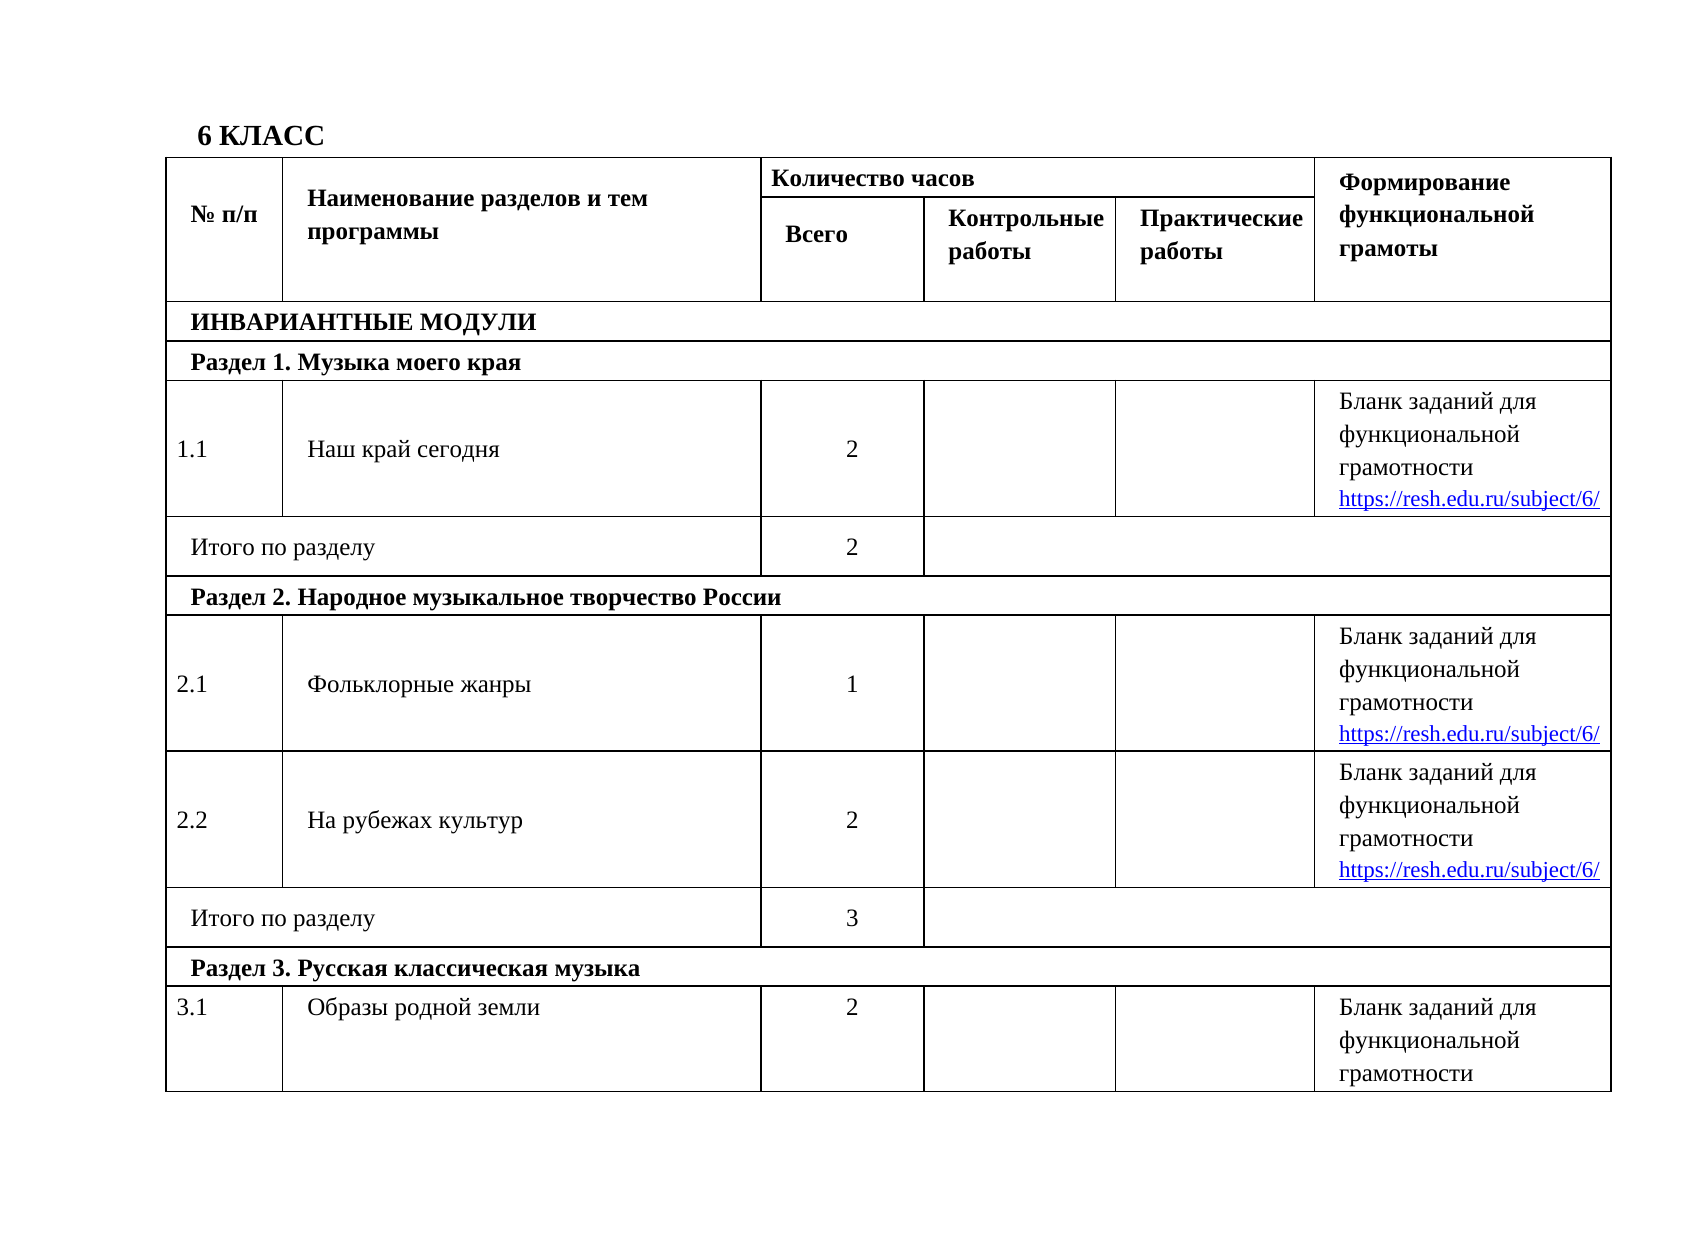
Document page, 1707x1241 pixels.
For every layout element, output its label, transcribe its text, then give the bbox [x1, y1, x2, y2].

table_cell [925, 888, 1610, 946]
table_cell 3 [762, 888, 923, 946]
text 6 КЛАСС [190, 118, 1618, 152]
table_cell Бланк заданий для функциональной грамотности https://resh.edu.ru/subject/6/ [1315, 616, 1610, 750]
table_cell 2.2 [167, 752, 282, 886]
table_cell [1116, 752, 1314, 886]
table_cell [925, 616, 1115, 750]
table_cell 2 [762, 517, 923, 575]
table_cell [925, 752, 1115, 886]
table_cell [925, 517, 1610, 575]
table_cell 2 [762, 987, 923, 1091]
table_cell Итого по разделу [167, 888, 760, 946]
table_cell Бланк заданий для функциональной грамотности https://resh.edu.ru/subject/6/ [1315, 381, 1610, 516]
table_cell 2 [762, 381, 923, 516]
table_cell [1116, 987, 1314, 1091]
table_cell ИНВАРИАНТНЫЕ МОДУЛИ [167, 302, 1610, 340]
table_cell [1116, 616, 1314, 750]
table_cell Всего [762, 198, 923, 301]
table_header Количество часов [762, 158, 1314, 196]
table_cell [925, 987, 1115, 1091]
table_header Наименование разделов и тем программы [283, 158, 760, 301]
table_cell Контрольные работы [925, 198, 1115, 301]
table_cell Наш край сегодня [283, 381, 760, 516]
table_header Формирование функциональной грамоты [1315, 158, 1610, 301]
table_cell Итого по разделу [167, 517, 760, 575]
table_cell 1 [762, 616, 923, 750]
table_cell Практические работы [1116, 198, 1314, 301]
table_cell [1116, 381, 1314, 516]
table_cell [1315, 987, 1610, 1091]
table_cell 3.1 [167, 987, 282, 1091]
table_cell Раздел 1. Музыка моего края [167, 342, 1610, 379]
table_cell Раздел 3. Русская классическая музыка [167, 948, 1610, 985]
table_cell Образы родной земли [283, 987, 760, 1091]
table_header № п/п [167, 158, 282, 301]
table_cell 2 [762, 752, 923, 886]
table_cell На рубежах культур [283, 752, 760, 886]
table_cell Фольклорные жанры [283, 616, 760, 750]
table_cell Раздел 2. Народное музыкальное творчество России [167, 577, 1610, 614]
table_cell 1.1 [167, 381, 282, 516]
table_cell 2.1 [167, 616, 282, 750]
table_cell Бланк заданий для функциональной грамотности https://resh.edu.ru/subject/6/ [1315, 752, 1610, 886]
table_cell [925, 381, 1115, 516]
